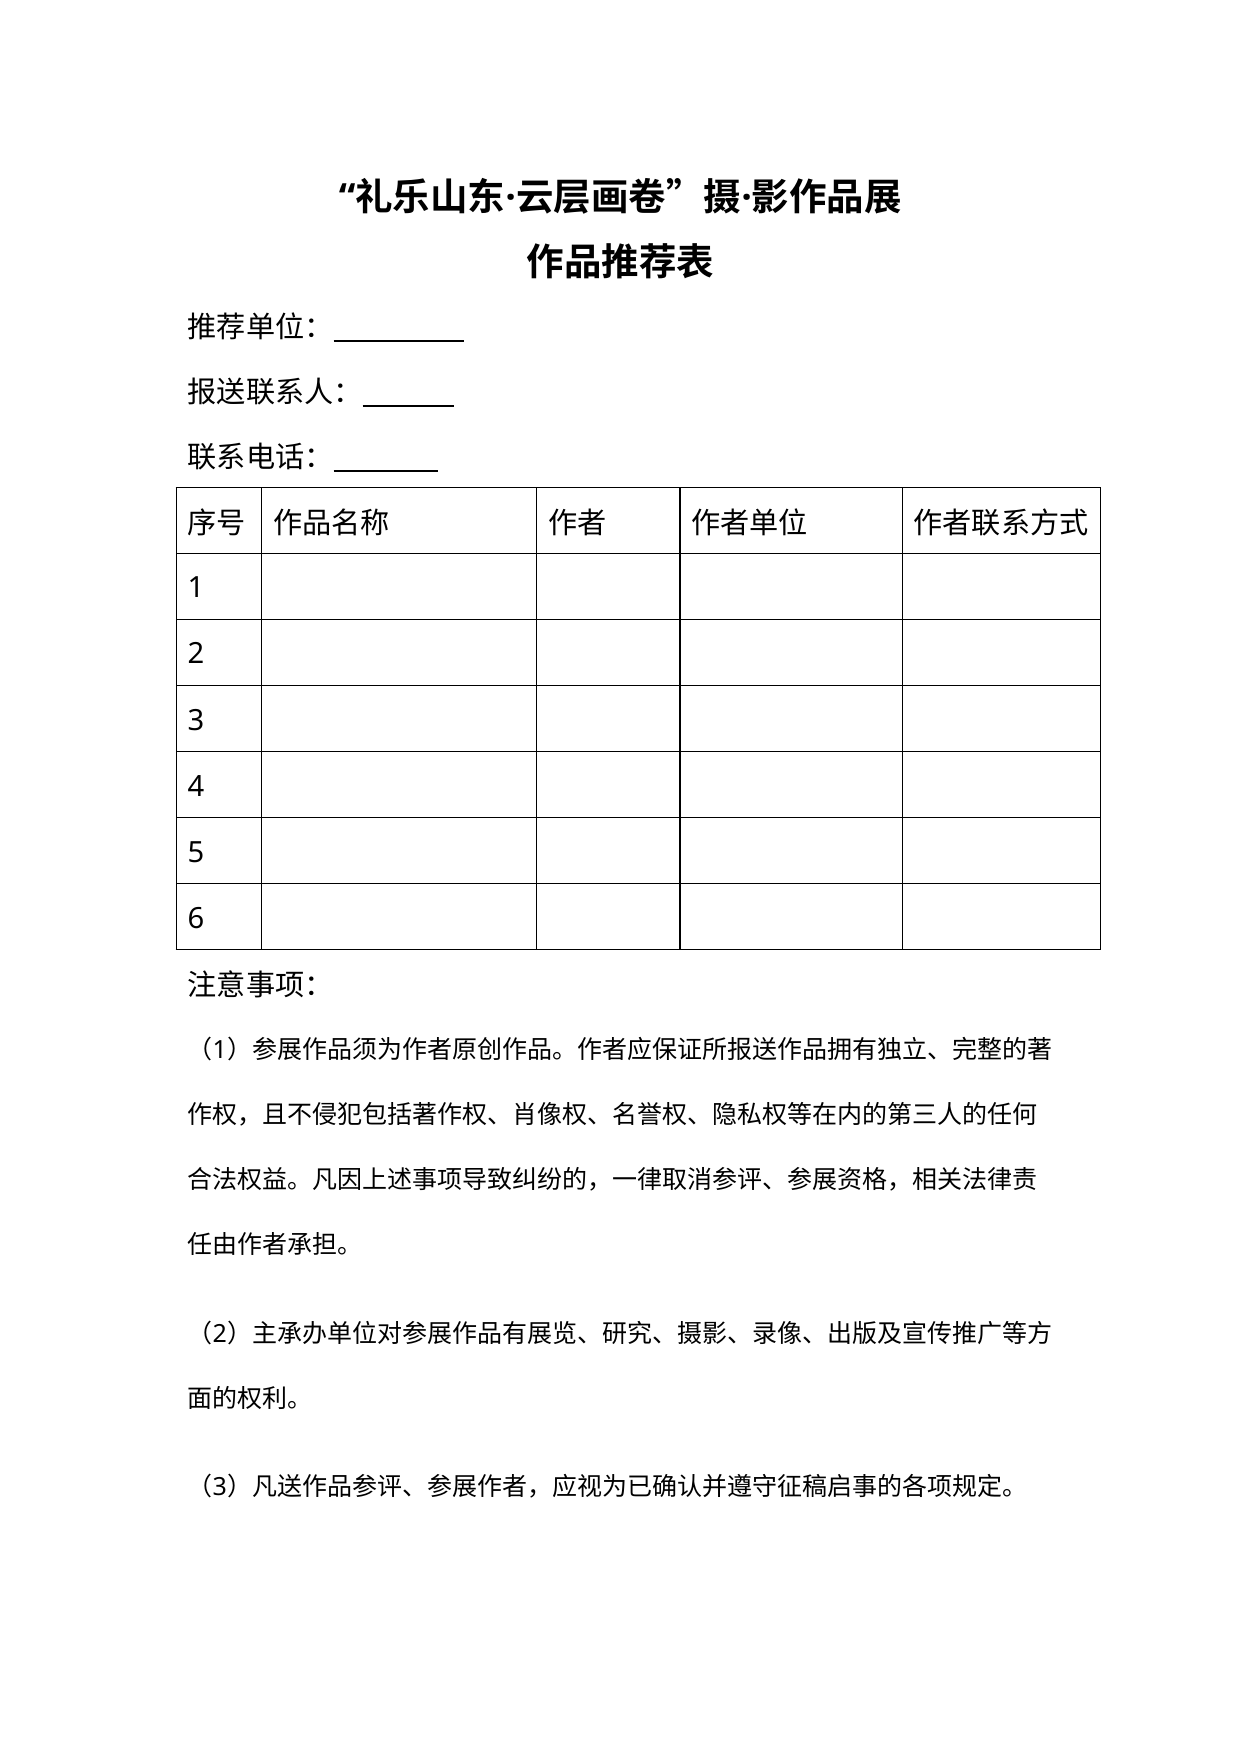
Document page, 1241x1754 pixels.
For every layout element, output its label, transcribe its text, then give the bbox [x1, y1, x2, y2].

table_cell [681, 752, 902, 817]
table_cell [681, 620, 902, 685]
table_cell [903, 752, 1100, 817]
table_cell [903, 884, 1100, 949]
table_header 作者 [537, 488, 679, 553]
table_cell 5 [177, 818, 261, 883]
table_header 作者单位 [681, 488, 902, 553]
table_cell [262, 554, 536, 619]
table_cell 4 [177, 752, 261, 817]
table_cell [537, 554, 679, 619]
table_cell 1 [177, 554, 261, 619]
text 注意事项： [187, 950, 1053, 1015]
text （1）参展作品须为作者原创作品。作者应保证所报送作品拥有独立、完整的著作权，且不侵犯包括著作权、肖像权、名誉权、隐私权等在内的第三人的任何合法权益。凡因上述事项导致纠纷的，一律取消参评、参展资格，相关法律责任由作者承担。 [187, 1015, 1053, 1275]
table_header 序号 [177, 488, 261, 553]
table_cell [262, 818, 536, 883]
text 作品推荐表 [187, 227, 1053, 292]
table_cell [537, 686, 679, 751]
table_cell [537, 752, 679, 817]
table_cell [903, 686, 1100, 751]
table_cell [903, 554, 1100, 619]
table_cell [262, 686, 536, 751]
table_header 作品名称 [262, 488, 536, 553]
table_cell [262, 752, 536, 817]
table_cell [681, 686, 902, 751]
text 联系电话： [187, 422, 1053, 487]
table_cell [537, 884, 679, 949]
table_cell 2 [177, 620, 261, 685]
table_cell [903, 620, 1100, 685]
text 报送联系人： [187, 357, 1053, 422]
text （2）主承办单位对参展作品有展览、研究、摄影、录像、出版及宣传推广等方面的权利。 [187, 1299, 1053, 1429]
table_cell [681, 884, 902, 949]
table_cell [681, 818, 902, 883]
text “礼乐山东·云层画卷”摄·影作品展 [187, 162, 1053, 227]
table_cell 3 [177, 686, 261, 751]
text 推荐单位： [187, 292, 1053, 357]
table_cell [903, 818, 1100, 883]
table_cell [262, 884, 536, 949]
table_header 作者联系方式 [903, 488, 1100, 553]
table_cell [681, 554, 902, 619]
table_cell [537, 818, 679, 883]
text （3）凡送作品参评、参展作者，应视为已确认并遵守征稿启事的各项规定。 [187, 1452, 1053, 1517]
table_cell 6 [177, 884, 261, 949]
table_cell [262, 620, 536, 685]
table_cell [537, 620, 679, 685]
